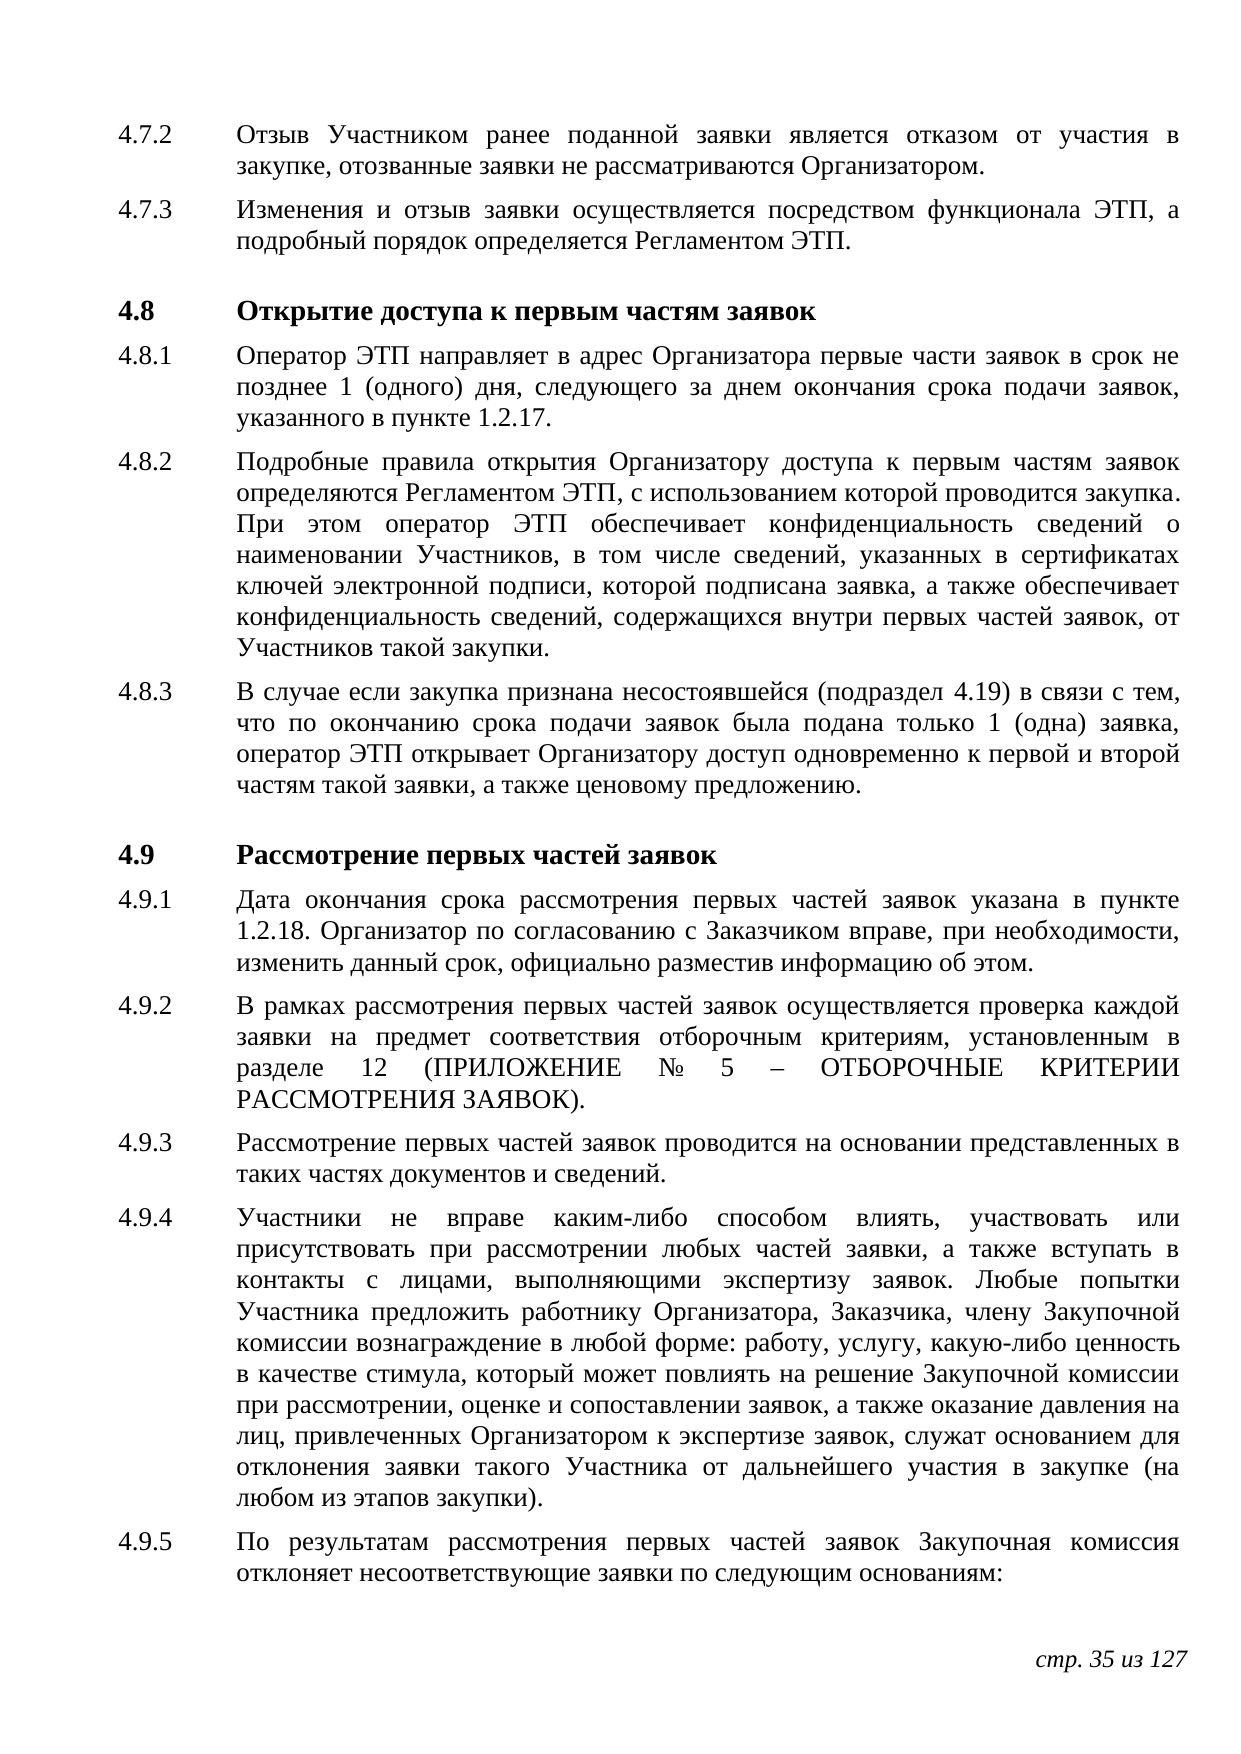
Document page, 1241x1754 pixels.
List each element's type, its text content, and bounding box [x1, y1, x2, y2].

text По результатам рассмотрения первых частей заявок Закупочная комиссия отклоняет несоответствующие заявки по следующим основаниям: [118, 1525, 1181, 1587]
text Дата окончания срока рассмотрения первых частей заявок указана в пункте 1.2.18. Организатор по согласованию с Заказчиком вправе, при необходимости, изменить данный срок, официально разместив информацию об этом. [118, 883, 1181, 977]
text В случае если закупка признана несостоявшейся (подраздел 4.19) в связи с тем, что по окончанию срока подачи заявок была подана только 1 (одна) заявка, оператор ЭТП открывает Организатору доступ одновременно к первой и второй частям такой заявки, а также ценовому предложению. [118, 675, 1181, 800]
text Отзыв Участником ранее поданной заявки является отказом от участия в закупке, отозванные заявки не рассматриваются Организатором. [118, 118, 1181, 180]
text В рамках рассмотрения первых частей заявок осуществляется проверка каждой заявки на предмет соответствия отборочным критериям, установленным в разделе 12 (ПРИЛОЖЕНИЕ № 5 – ОТБОРОЧНЫЕ КРИТЕРИИ РАССМОТРЕНИЯ ЗАЯВОК). [118, 989, 1181, 1114]
text Рассмотрение первых частей заявок проводится на основании представленных в таких частях документов и сведений. [118, 1126, 1181, 1189]
subtitle Открытие доступа к первым частям заявок [118, 293, 1181, 326]
subtitle Рассмотрение первых частей заявок [118, 837, 1181, 871]
text Участники не вправе каким-либо способом влиять, участвовать или присутствовать при рассмотрении любых частей заявки, а также вступать в контакты с лицами, выполняющими экспертизу заявок. Любые попытки Участника предложить работнику Организатора, Заказчика, члену Закупочной комиссии вознаграждение в любой форме: работу, услугу, какую-либо ценность в качестве стимула, который может повлиять на решение Закупочной комиссии при рассмотрении, оценке и сопоставлении заявок, а также оказание давления на лиц, привлеченных Организатором к экспертизе заявок, служат основанием для отклонения заявки такого Участника от дальнейшего участия в закупке (на любом из этапов закупки). [118, 1201, 1181, 1513]
text Изменения и отзыв заявки осуществляется посредством функционала ЭТП, а подробный порядок определяется Регламентом ЭТП. [118, 193, 1181, 255]
text Оператор ЭТП направляет в адрес Организатора первые части заявок в срок не позднее 1 (одного) дня, следующего за днем окончания срока подачи заявок, указанного в пункте 1.2.17. [118, 339, 1181, 432]
text Подробные правила открытия Организатору доступа к первым частям заявок определяются Регламентом ЭТП, с использованием которой проводится закупка. При этом оператор ЭТП обеспечивает конфиденциальность сведений о наименовании Участников, в том числе сведений, указанных в сертификатах ключей электронной подписи, которой подписана заявка, а также обеспечивает конфиденциальность сведений, содержащихся внутри первых частей заявок, от Участников такой закупки. [118, 445, 1181, 663]
